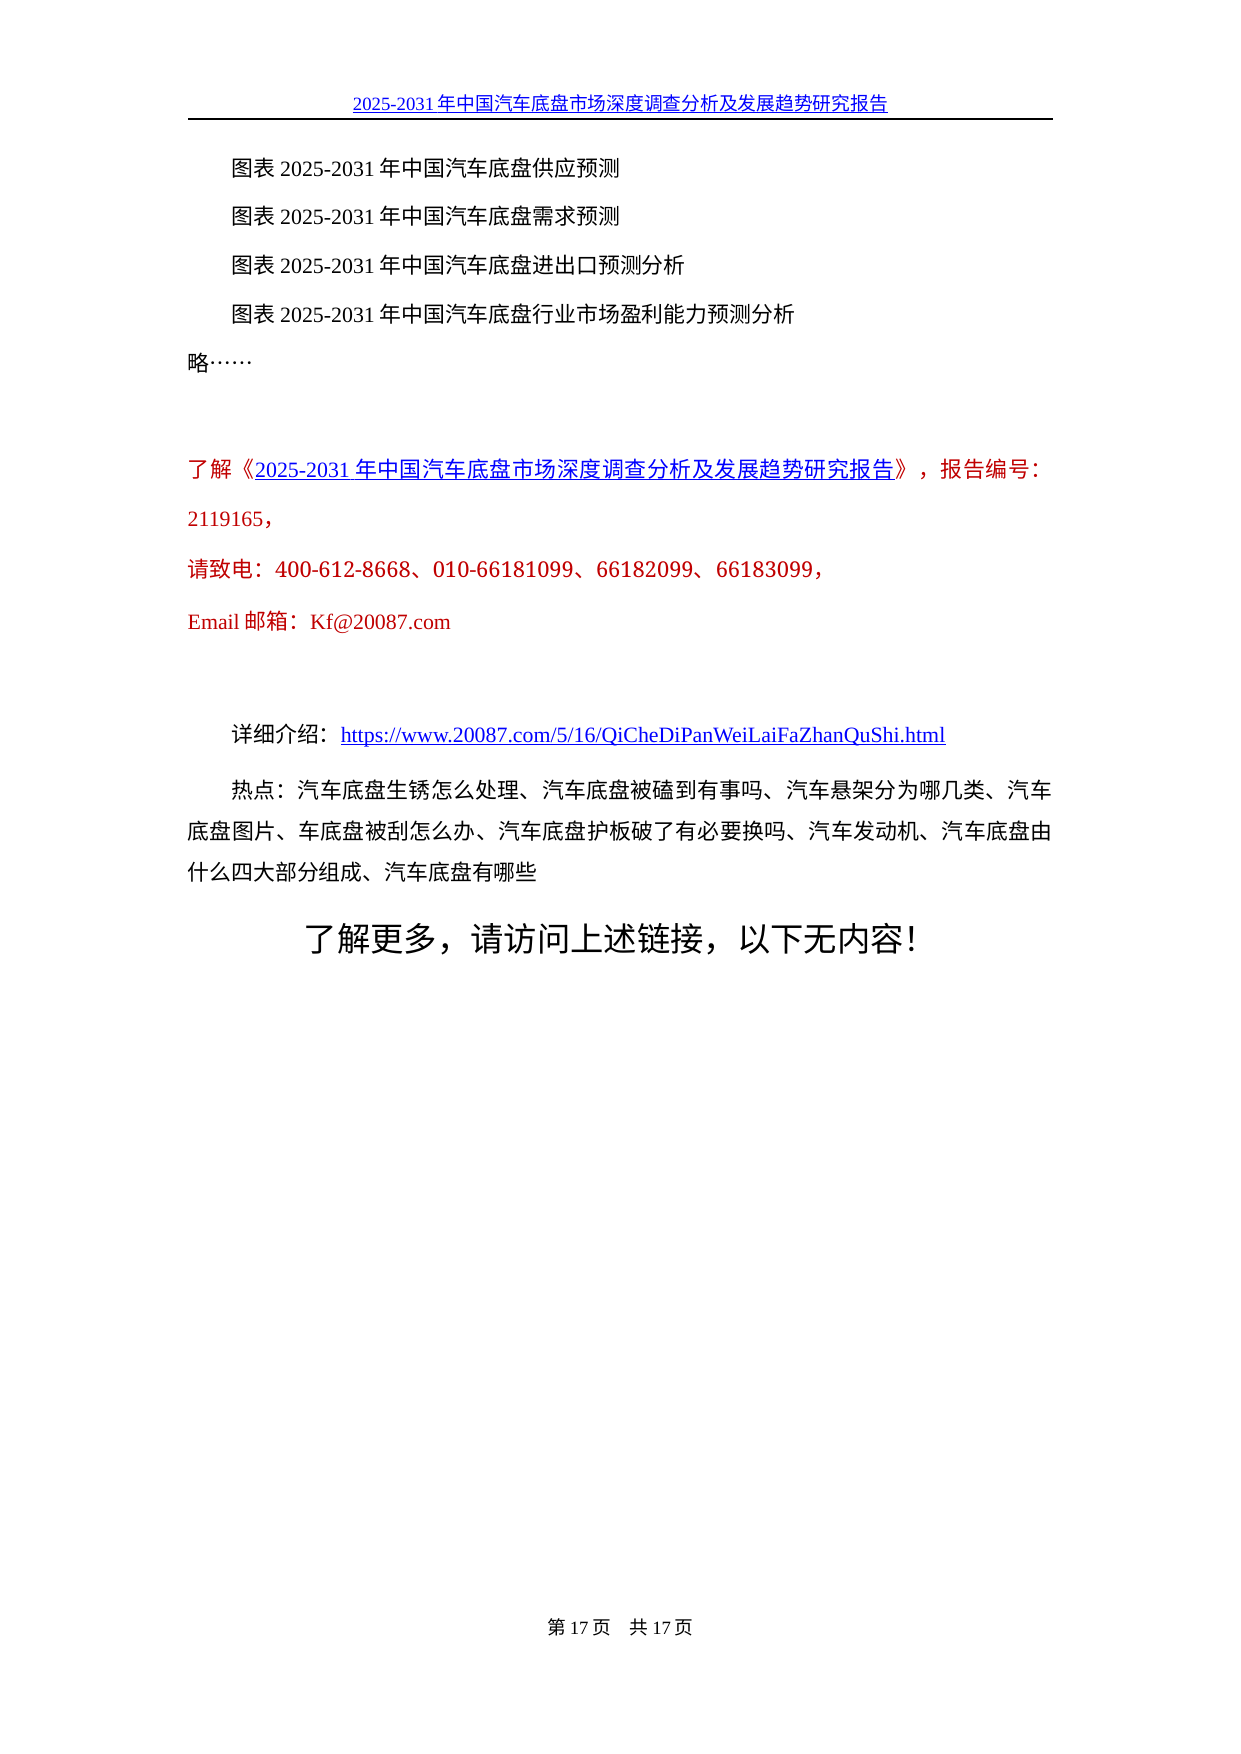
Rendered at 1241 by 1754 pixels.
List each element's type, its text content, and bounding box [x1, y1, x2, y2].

text Email邮箱：Kf@20087.com [187, 603, 1053, 636]
title 了解更多，请访问上述链接，以下无内容！ [187, 904, 1053, 969]
text 热点：汽车底盘生锈怎么处理、汽车底盘被磕到有事吗、汽车悬架分为哪几类、汽车底盘图片、车底盘被刮怎么办、汽车底盘护板破了有必要换吗、汽车发动机、汽车底盘由什么四大部分组成、汽车底盘有哪些 [187, 773, 1053, 887]
text 请致电：400-612-8668、010-66181099、66182099、66183099， [187, 552, 1053, 584]
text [187, 150, 1053, 378]
text 详细介绍：https://www.20087.com/5/16/QiCheDiPanWeiLaiFaZhanQuShi.html [187, 716, 1053, 749]
text 了解《2025-2031年中国汽车底盘市场深度调查分析及发展趋势研究报告》，报告编号：2119165， [187, 452, 1053, 533]
